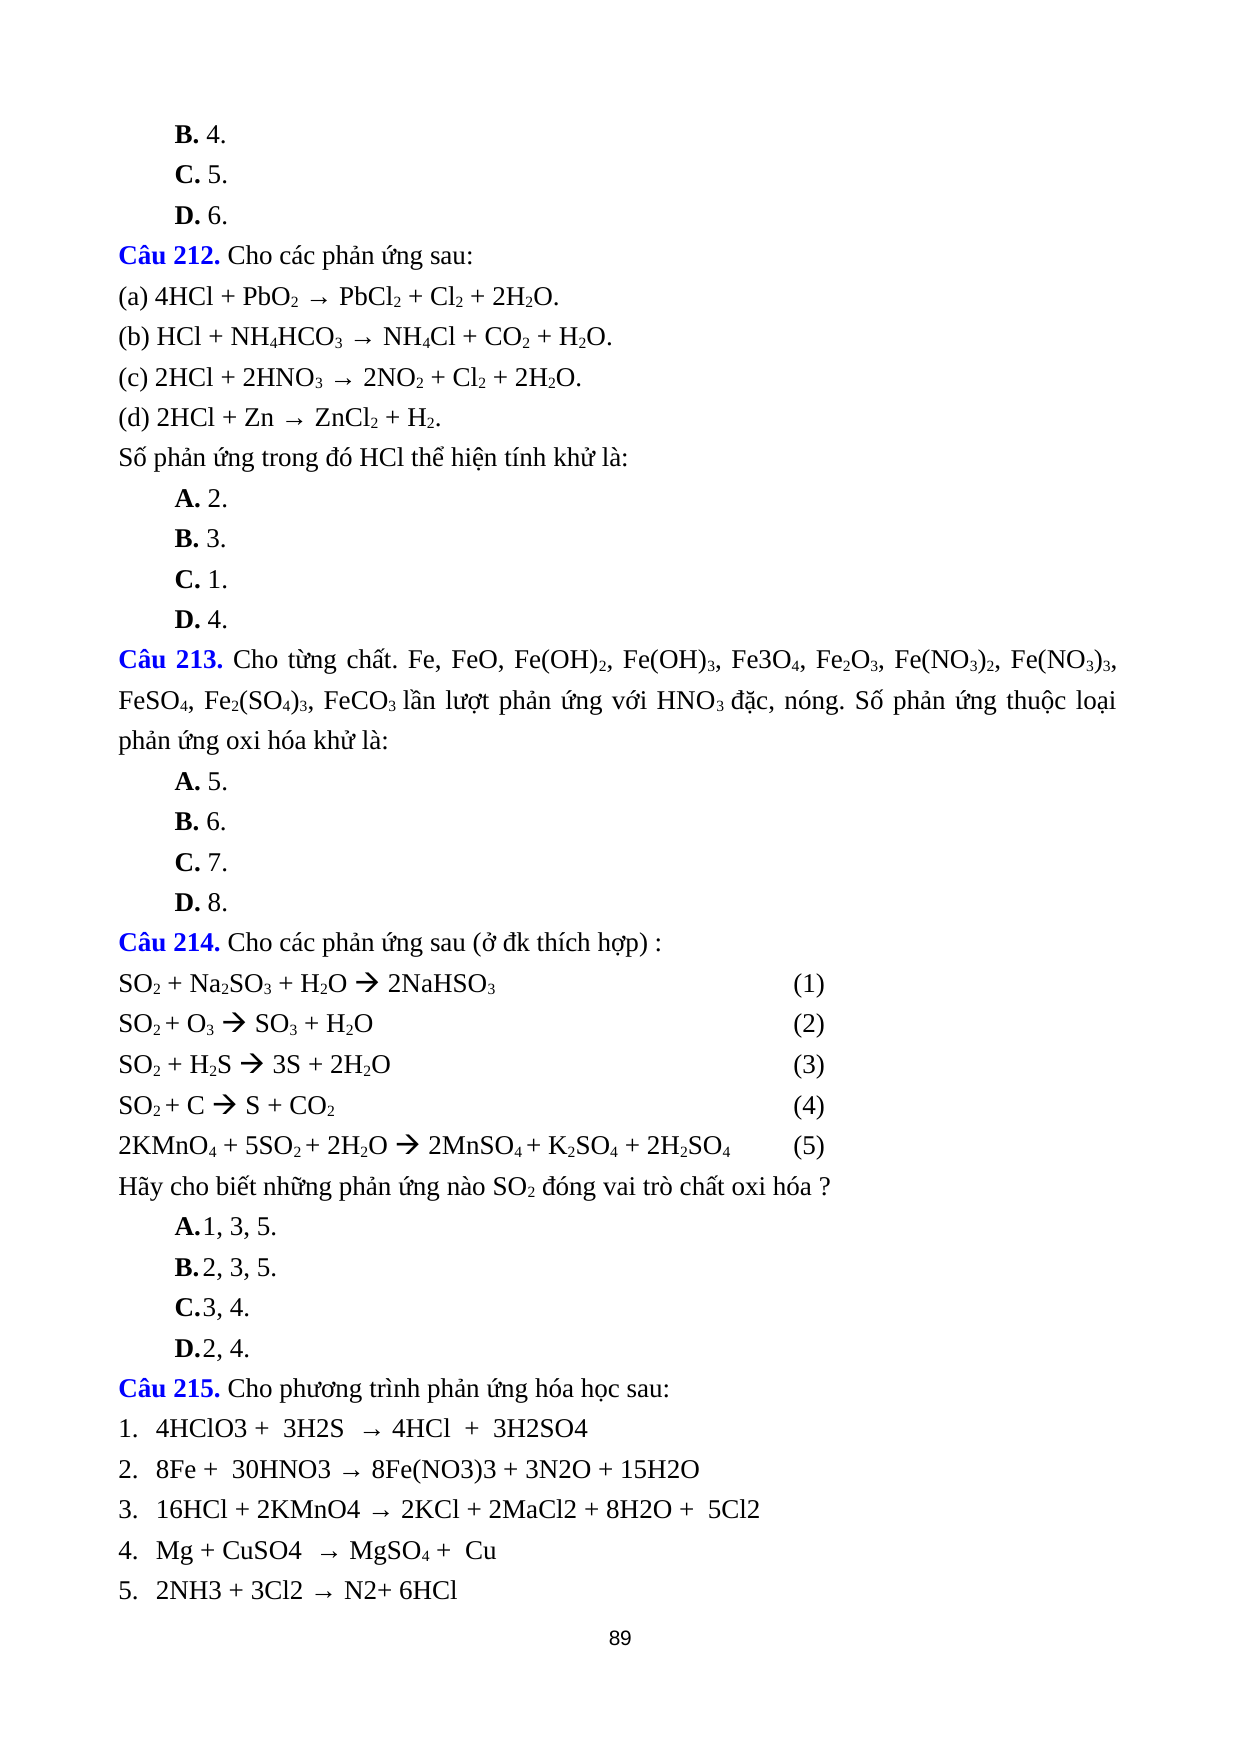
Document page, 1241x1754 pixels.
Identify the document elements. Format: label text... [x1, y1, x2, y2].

text B. 4. [174, 118, 1117, 149]
text SO2 + O3 SO3 + H2O (2) [118, 1007, 1117, 1039]
text SO2 + C S + CO2 (4) [118, 1089, 1117, 1120]
list 4HClO3 + 3H2S → 4HCl + 3H2SO4 [118, 1412, 1122, 1444]
text C. 5. [174, 158, 1117, 190]
text (a) 4HCl + PbO2 → PbCl2 + Cl2 + 2H2O. [118, 280, 1117, 311]
text B. 3. [174, 522, 1117, 553]
text 2KMnO4 + 5SO2 + 2H2O 2MnSO4 + K2SO4 + 2H2SO4 (5) [118, 1129, 1117, 1161]
text B. 6. [174, 805, 1117, 836]
text SO2 + Na2SO3 + H2O 2NaHSO3 (1) [118, 967, 1117, 998]
list 1, 3, 5. [174, 1210, 1117, 1242]
text Số phản ứng trong đó HCl thể hiện tính khử là: [118, 441, 1117, 473]
list 3, 4. [174, 1291, 1117, 1322]
list 2, 3, 5. [174, 1251, 1117, 1282]
text (d) 2HCl + Zn → ZnCl2 + H2. [118, 401, 1117, 432]
text A. 5. [174, 765, 1117, 796]
list Mg + CuSO4 → MgSO4 + Cu [118, 1534, 1122, 1565]
text D. 8. [174, 886, 1117, 917]
text C. 7. [174, 846, 1117, 877]
text D. 4. [174, 603, 1117, 634]
text C. 1. [174, 563, 1117, 594]
text SO2 + H2S 3S + 2H2O (3) [118, 1048, 1117, 1079]
list 2, 4. [174, 1332, 1117, 1363]
text A. 2. [174, 482, 1117, 513]
text D. 6. [174, 199, 1117, 230]
list 2NH3 + 3Cl2 → N2+ 6HCl [118, 1574, 1122, 1605]
text (b) HCl + NH4HCO3 → NH4Cl + CO2 + H2O. [118, 320, 1117, 351]
text Hãy cho biết những phản ứng nào SO2 đóng vai trò chất oxi hóa ? [118, 1170, 1117, 1201]
list 16HCl + 2KMnO4 → 2KCl + 2MaCl2 + 8H2O + 5Cl2 [118, 1493, 1122, 1524]
text Câu 212. Cho các phản ứng sau: [118, 239, 1117, 271]
text Câu 215. Cho phương trình phản ứng hóa học sau: [118, 1372, 1117, 1403]
list 8Fe + 30HNO3 → 8Fe(NO3)3 + 3N2O + 15H2O [118, 1453, 1122, 1484]
text Câu 213. Cho từng chất. Fe, FeO, Fe(OH)2, Fe(OH)3, Fe3O4, Fe2O3, Fe(NO3)2, Fe(NO3)3, FeSO4, Fe2(SO4)3, FeCO3 lần lượt phản ứng với HNO3 đặc, nóng. Số phản ứng thuộc loại phản ứng oxi hóa khử là: [118, 643, 1117, 756]
text Câu 214. Cho các phản ứng sau (ở đk thích hợp) : [118, 926, 1117, 958]
text (c) 2HCl + 2HNO3 → 2NO2 + Cl2 + 2H2O. [118, 361, 1117, 392]
